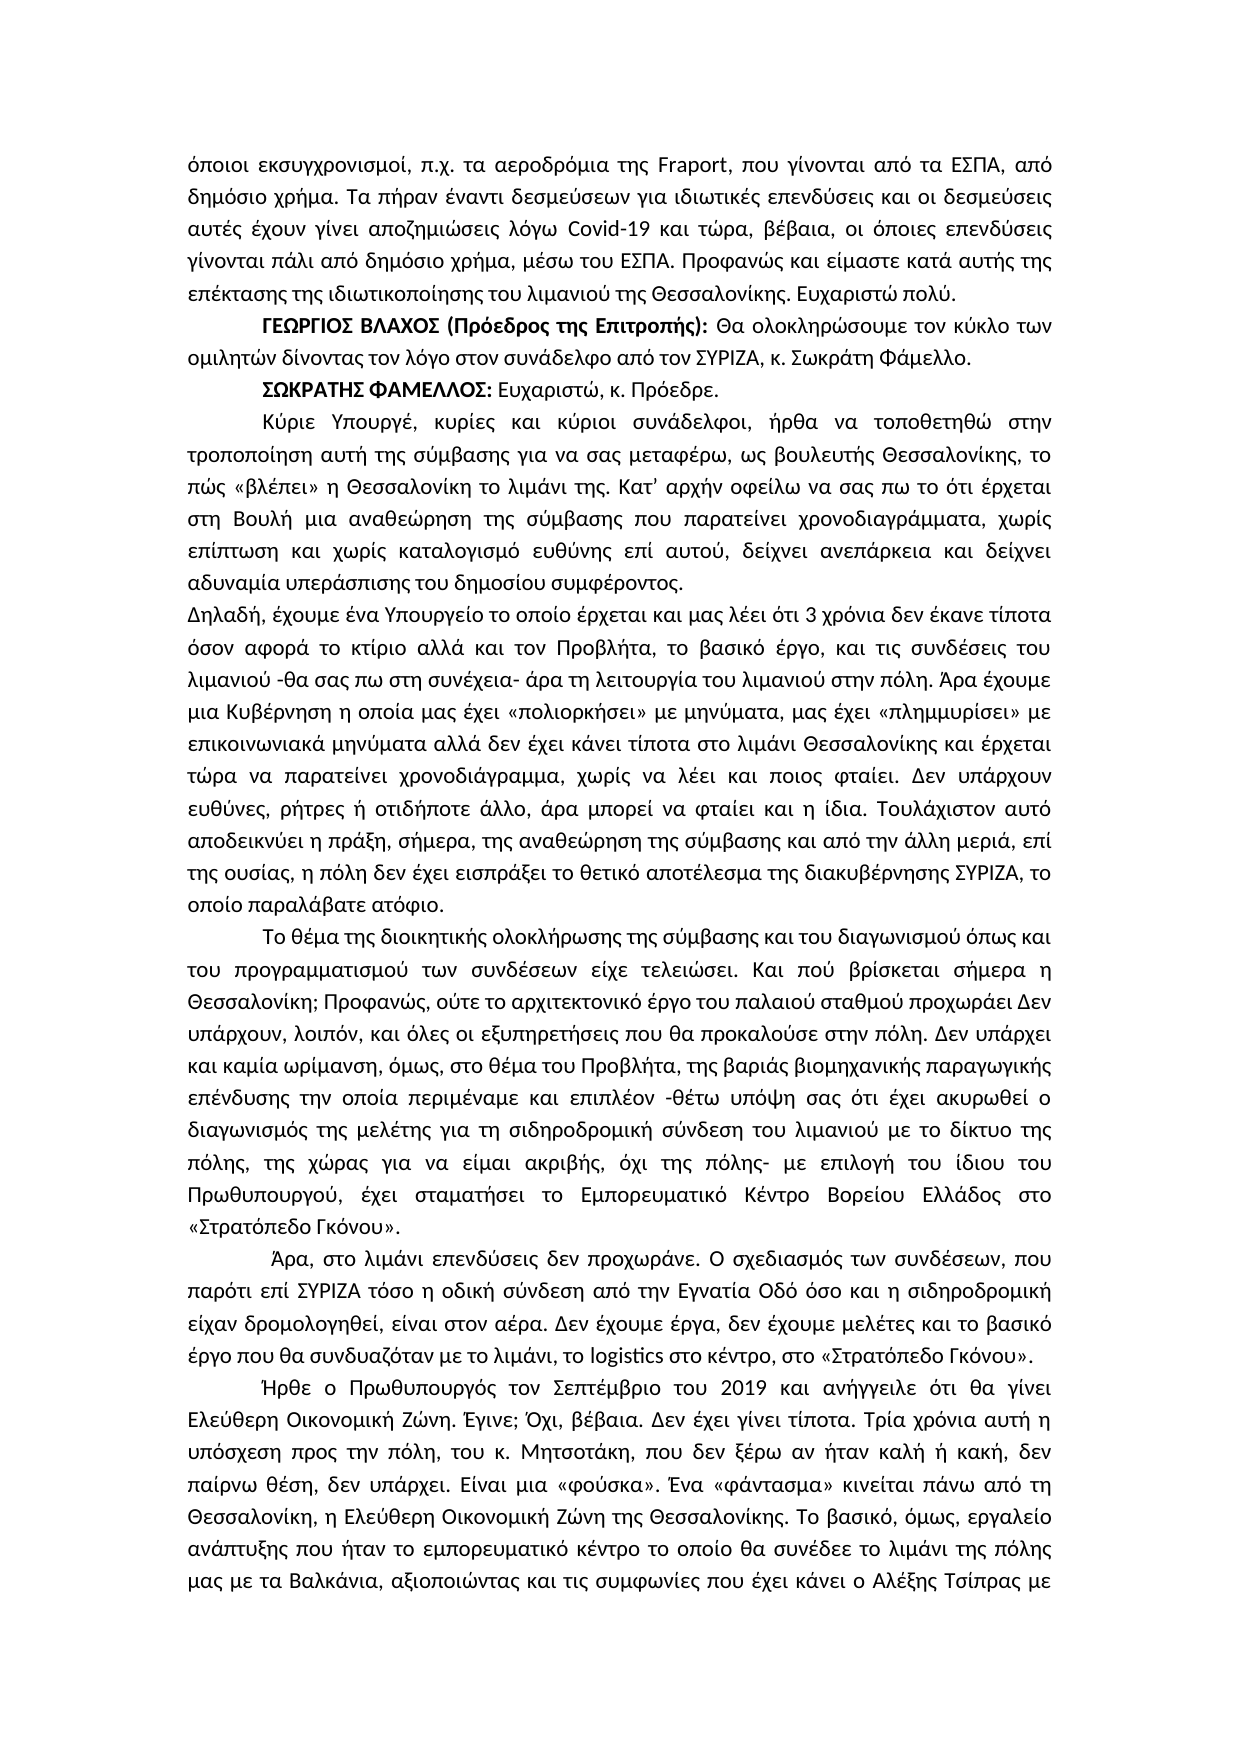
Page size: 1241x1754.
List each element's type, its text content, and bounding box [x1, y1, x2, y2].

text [187, 1373, 1053, 1594]
text Δηλαδή, έχουμε ένα Υπουργείο το οποίο έρχεται και μας λέει ότι 3 χρόνια δεν έκανε τίποτα όσον αφορά το κτίριο αλλά και τον Προβλήτα, το βασικό έργο, και τις συνδέσεις του λιμανιού -θα σας πω στη συνέχεια- άρα τη λειτουργία του λιμανιού στην πόλη. Άρα έχουμε μια Κυβέρνηση η οποία μας έχει «πολιορκήσει» με μηνύματα, μας έχει «πλημμυρίσει» με επικοινωνιακά μηνύματα αλλά δεν έχει κάνει τίποτα στο λιμάνι Θεσσαλονίκης και έρχεται τώρα να παρατείνει χρονοδιάγραμμα, χωρίς να λέει και ποιος φταίει. Δεν υπάρχουν ευθύνες, ρήτρες ή οτιδήποτε άλλο, άρα μπορεί να φταίει και η ίδια. Τουλάχιστον αυτό αποδεικνύει η πράξη, σήμερα, της αναθεώρηση της σύμβασης και από την άλλη μεριά, επί της ουσίας, η πόλη δεν έχει εισπράξει το θετικό αποτέλεσμα της διακυβέρνησης ΣΥΡΙΖΑ, το οποίο παραλάβατε ατόφιο. [187, 601, 1053, 918]
text ΣΩΚΡΑΤΗΣ ΦΑΜΕΛΛΟΣ: Ευχαριστώ, κ. Πρόεδρε. [187, 375, 1053, 403]
text Κύριε Υπουργέ, κυρίες και κύριοι συνάδελφοι, ήρθα να τοποθετηθώ στην τροποποίηση αυτή της σύμβασης για να σας μεταφέρω, ως βουλευτής Θεσσαλονίκης, το πώς «βλέπει» η Θεσσαλονίκη το λιμάνι της. Κατ’ αρχήν οφείλω να σας πω το ότι έρχεται στη Βουλή μια αναθεώρηση της σύμβασης που παρατείνει χρονοδιαγράμματα, χωρίς επίπτωση και χωρίς καταλογισμό ευθύνης επί αυτού, δείχνει ανεπάρκεια και δείχνει αδυναμία υπεράσπισης του δημοσίου συμφέροντος. [187, 407, 1053, 596]
text Άρα, στο λιμάνι επενδύσεις δεν προχωράνε. Ο σχεδιασμός των συνδέσεων, που παρότι επί ΣΥΡΙΖΑ τόσο η οδική σύνδεση από την Εγνατία Οδό όσο και η σιδηροδρομική είχαν δρομολογηθεί, είναι στον αέρα. Δεν έχουμε έργα, δεν έχουμε μελέτες και το βασικό έργο που θα συνδυαζόταν με το λιμάνι, το logistics στο κέντρο, στο «Στρατόπεδο Γκόνου». [187, 1244, 1053, 1369]
text Το θέμα της διοικητικής ολοκλήρωσης της σύμβασης και του διαγωνισμού όπως και του προγραμματισμού των συνδέσεων είχε τελειώσει. Και πού βρίσκεται σήμερα η Θεσσαλονίκη; Προφανώς, ούτε το αρχιτεκτονικό έργο του παλαιού σταθμού προχωράει Δεν υπάρχουν, λοιπόν, και όλες οι εξυπηρετήσεις που θα προκαλούσε στην πόλη. Δεν υπάρχει και καμία ωρίμανση, όμως, στο θέμα του Προβλήτα, της βαριάς βιομηχανικής παραγωγικής επένδυσης την οποία περιμέναμε και επιπλέον -θέτω υπόψη σας ότι έχει ακυρωθεί ο διαγωνισμός της μελέτης για τη σιδηροδρομική σύνδεση του λιμανιού με το δίκτυο της πόλης, της χώρας για να είμαι ακριβής, όχι της πόλης- με επιλογή του ίδιου του Πρωθυπουργού, έχει σταματήσει το Εμπορευματικό Κέντρο Βορείου Ελλάδος στο «Στρατόπεδο Γκόνου». [187, 922, 1053, 1240]
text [187, 150, 1053, 307]
text ΓΕΩΡΓΙΟΣ ΒΛΑΧΟΣ (Πρόεδρος της Επιτροπής): Θα ολοκληρώσουμε τον κύκλο των ομιλητών δίνοντας τον λόγο στον συνάδελφο από τον ΣΥΡΙΖΑ, κ. Σωκράτη Φάμελλο. [187, 311, 1053, 371]
